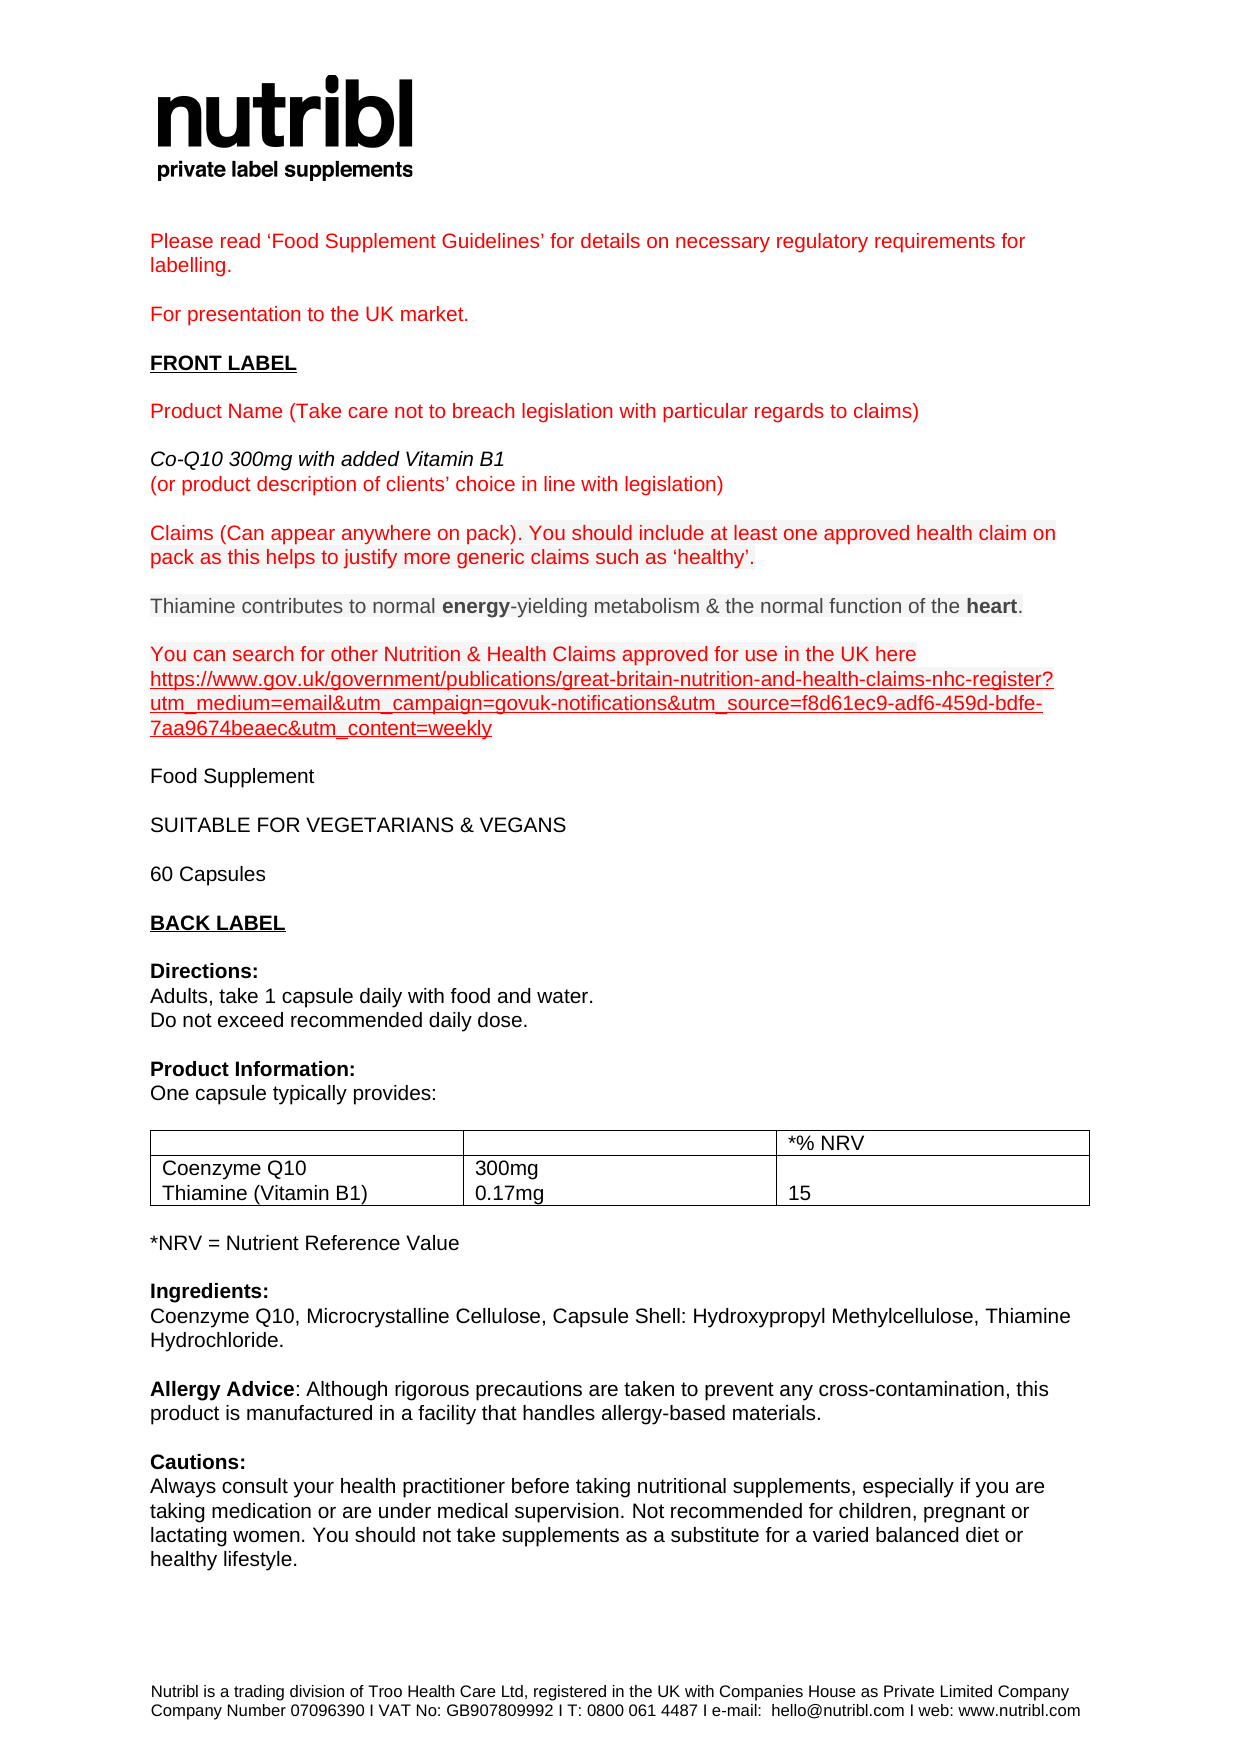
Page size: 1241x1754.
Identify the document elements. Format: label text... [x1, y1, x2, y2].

table_cell Coenzyme Q10 Thiamine (Vitamin B1) [151, 1156, 463, 1205]
text Food Supplement [150, 764, 1090, 788]
text You can search for other Nutrition & Health Claims approved for use in the UK here https://www.gov.uk/government/publications/great-britain-nutrition-and-health-claims-nhc-register?utm_medium=email&utm_campaign=govuk-notifications&utm_source=f8d61ec9-adf6-459d-bdfe-7aa9674beaec&utm_content=weekly [150, 642, 1090, 739]
text Thiamine contributes to normal energy-yielding metabolism & the normal function of the heart. [150, 593, 1090, 617]
text Always consult your health practitioner before taking nutritional supplements, especially if you are taking medication or are under medical supervision. Not recommended for children, pregnant or lactating women. You should not take supplements as a substitute for a varied balanced diet or healthy lifestyle. [150, 1474, 1090, 1571]
text For presentation to the UK market. [150, 302, 1090, 326]
text Allergy Advice: Although rigorous precautions are taken to prevent any cross-contamination, this product is manufactured in a facility that handles allergy-based materials. [150, 1377, 1090, 1425]
text Product Name (Take care not to breach legislation with particular regards to claims) [150, 398, 1090, 422]
text SUITABLE FOR VEGETARIANS & VEGANS [150, 813, 1090, 837]
text Please read ‘Food Supplement Guidelines’ for details on necessary regulatory requirements for labelling. [150, 229, 1090, 277]
table_header *% NRV [777, 1131, 1089, 1155]
picture [158, 75, 413, 181]
text Adults, take 1 capsule daily with food and water. [150, 983, 1090, 1007]
text 60 Capsules [150, 862, 1090, 886]
text (or product description of clients’ choice in line with legislation) [150, 472, 1090, 496]
text *NRV = Nutrient Reference Value [150, 1230, 1090, 1254]
text Claims (Can appear anywhere on pack). You should include at least one approved health claim on pack as this helps to justify more generic claims such as ‘healthy’. [150, 520, 1090, 569]
table_cell 15 [777, 1156, 1089, 1205]
text Do not exceed recommended daily dose. [150, 1008, 1090, 1032]
text Ingredients: [150, 1279, 1090, 1303]
text Product Information: One capsule typically provides: [150, 1057, 1090, 1105]
text Co-Q10 300mg with added Vitamin B1 [150, 447, 1090, 471]
table_cell 300mg 0.17mg [464, 1156, 776, 1205]
text FRONT LABEL [150, 351, 1090, 375]
text BACK LABEL [150, 910, 1090, 934]
text Coenzyme Q10, Microcrystalline Cellulose, Capsule Shell: Hydroxypropyl Methylcellulose, Thiamine Hydrochloride. [150, 1303, 1090, 1352]
text Cautions: [150, 1450, 1090, 1474]
text Directions: [150, 959, 1090, 983]
table_header [464, 1131, 776, 1155]
table_header [151, 1131, 463, 1155]
